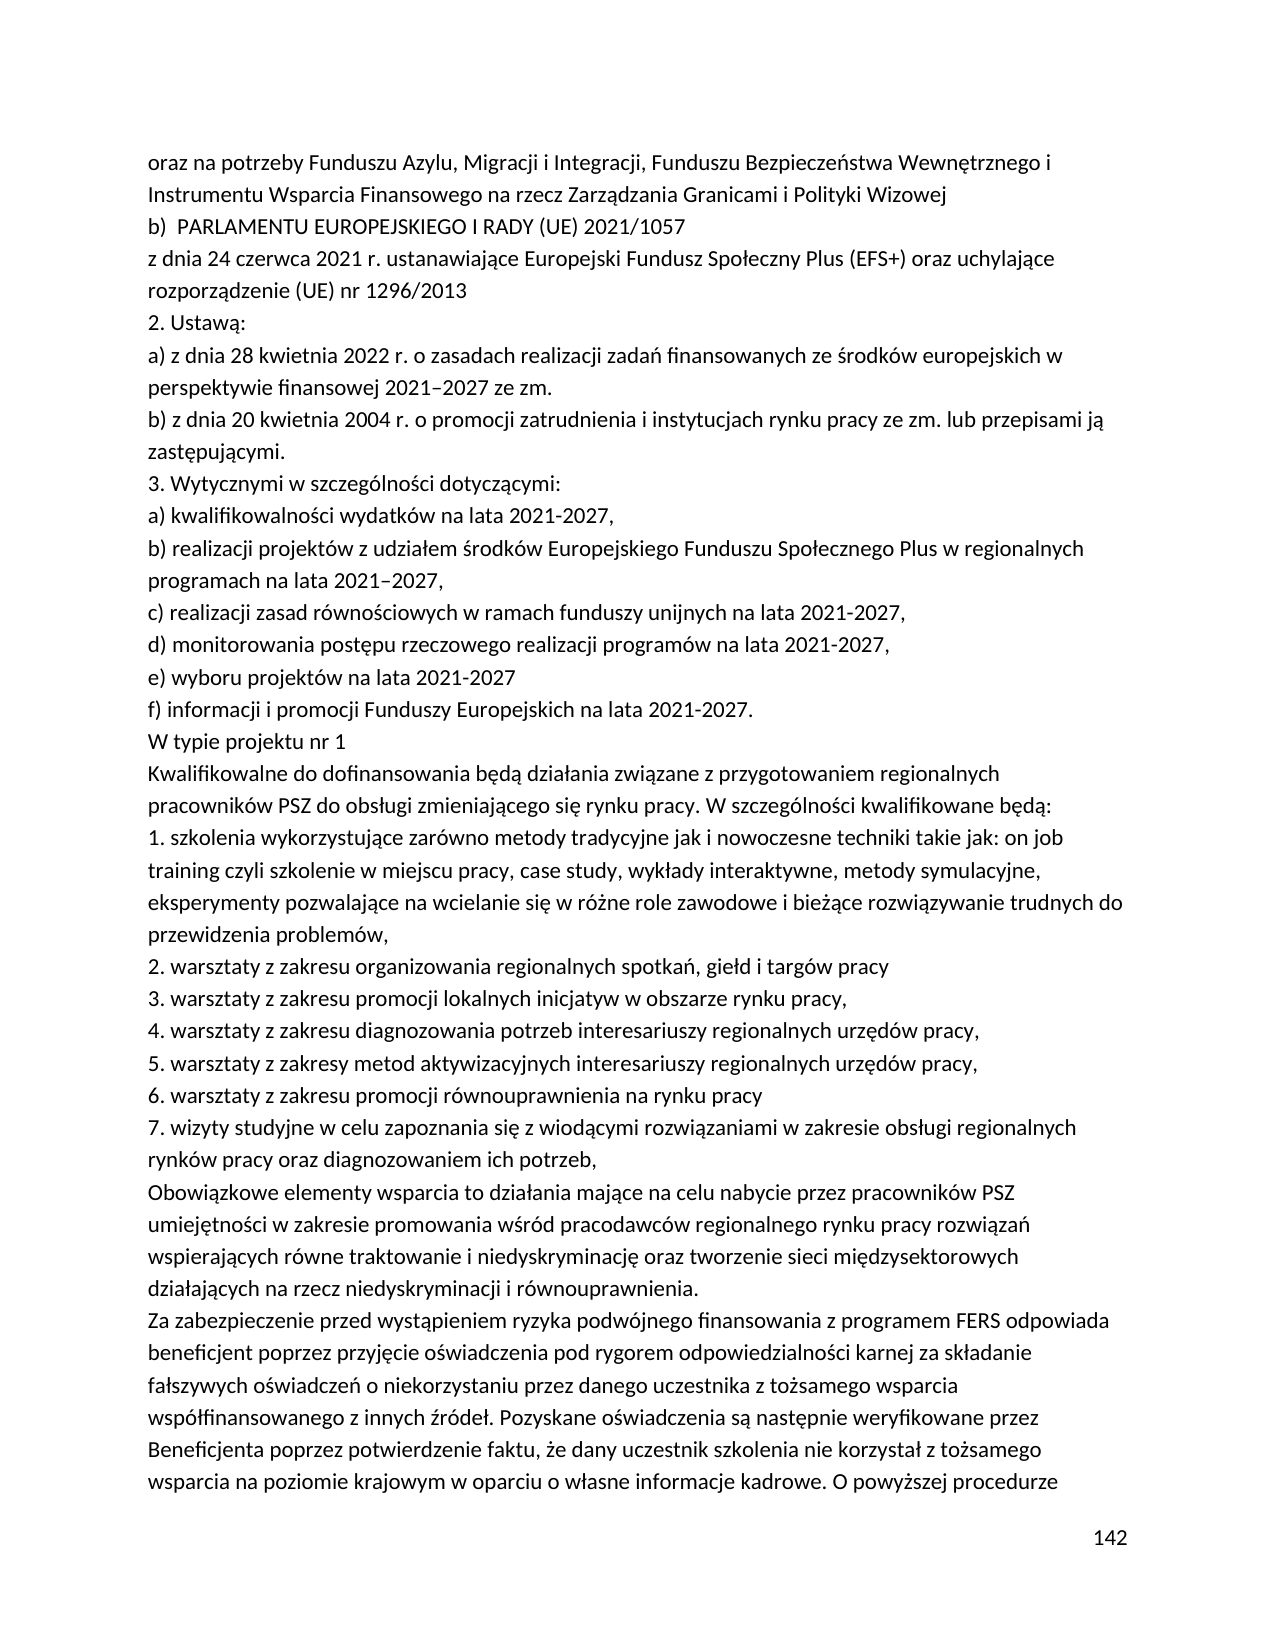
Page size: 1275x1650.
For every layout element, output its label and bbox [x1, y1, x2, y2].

text [148, 148, 1127, 1495]
